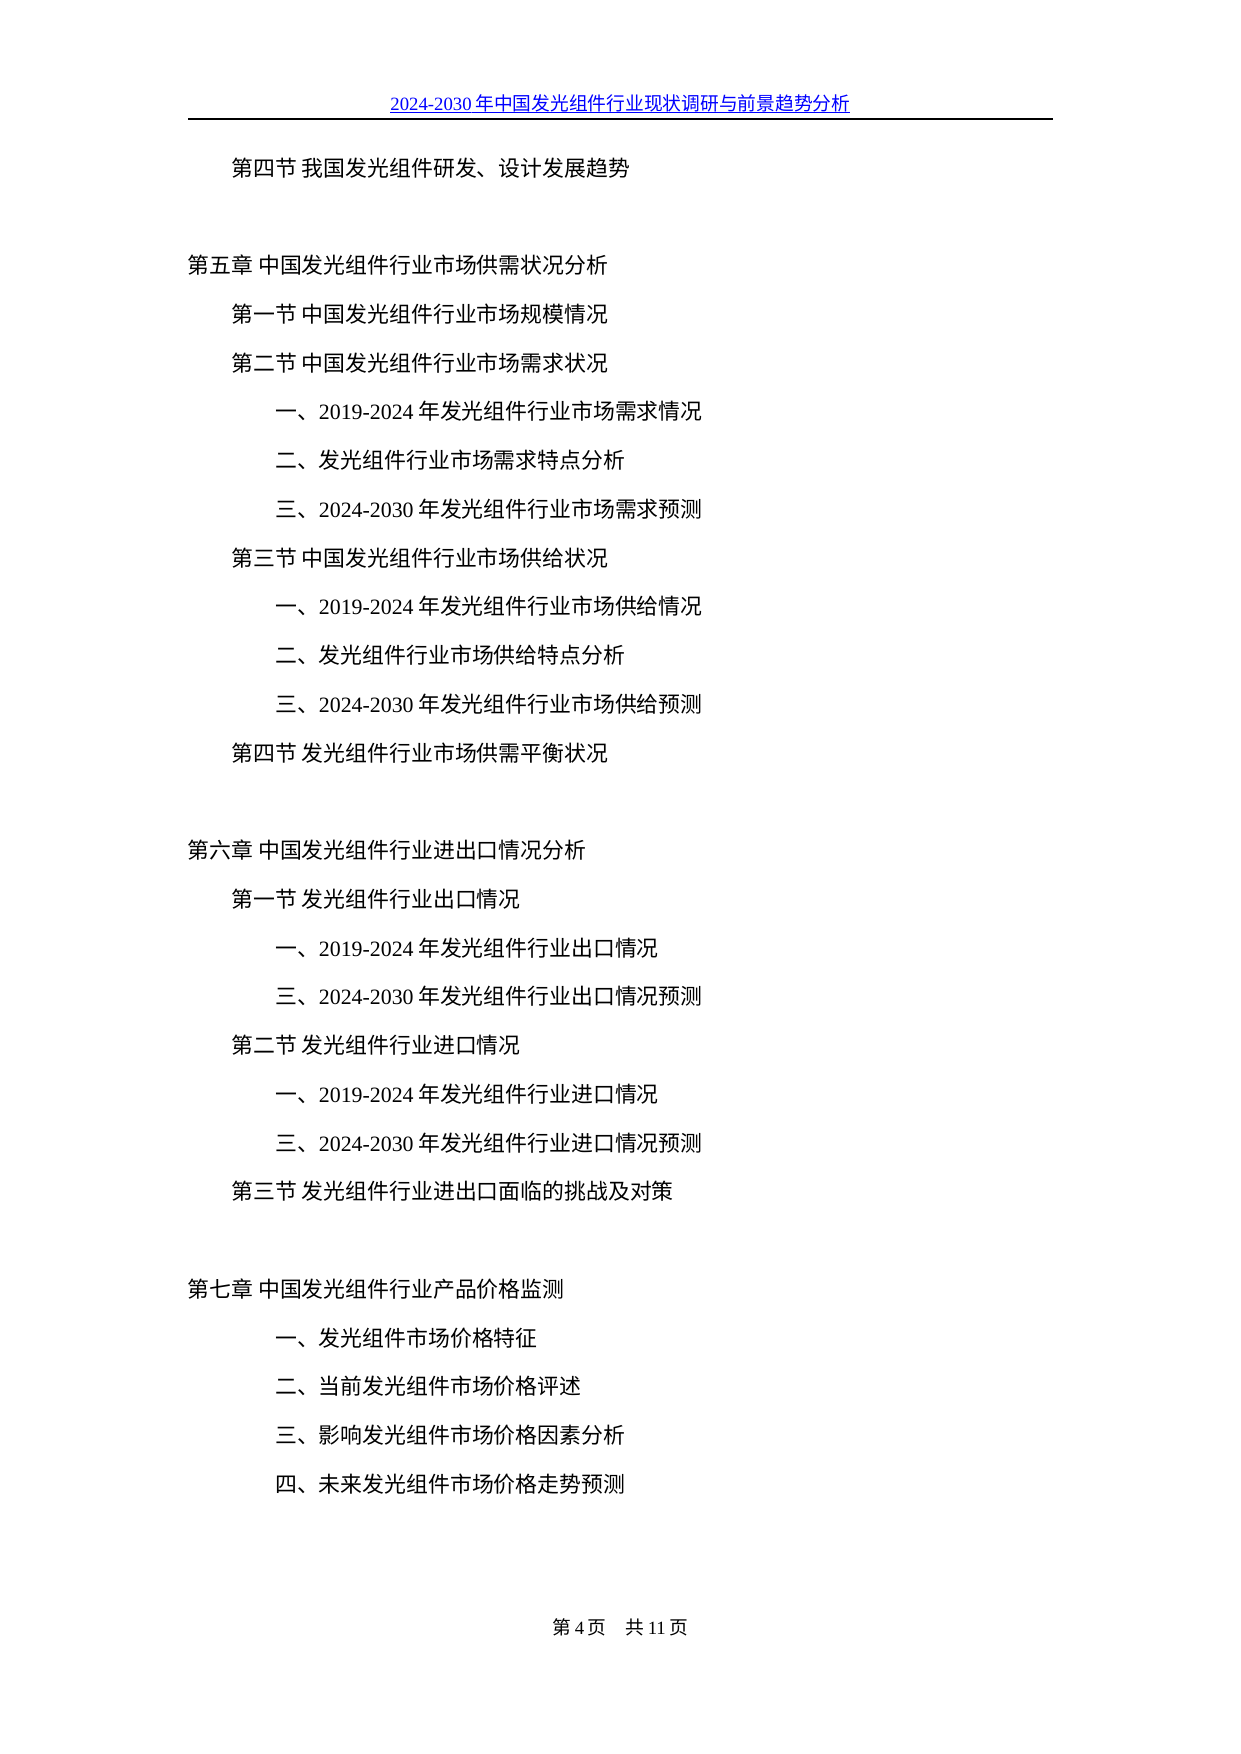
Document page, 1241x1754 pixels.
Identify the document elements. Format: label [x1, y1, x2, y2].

text [187, 150, 1053, 1499]
